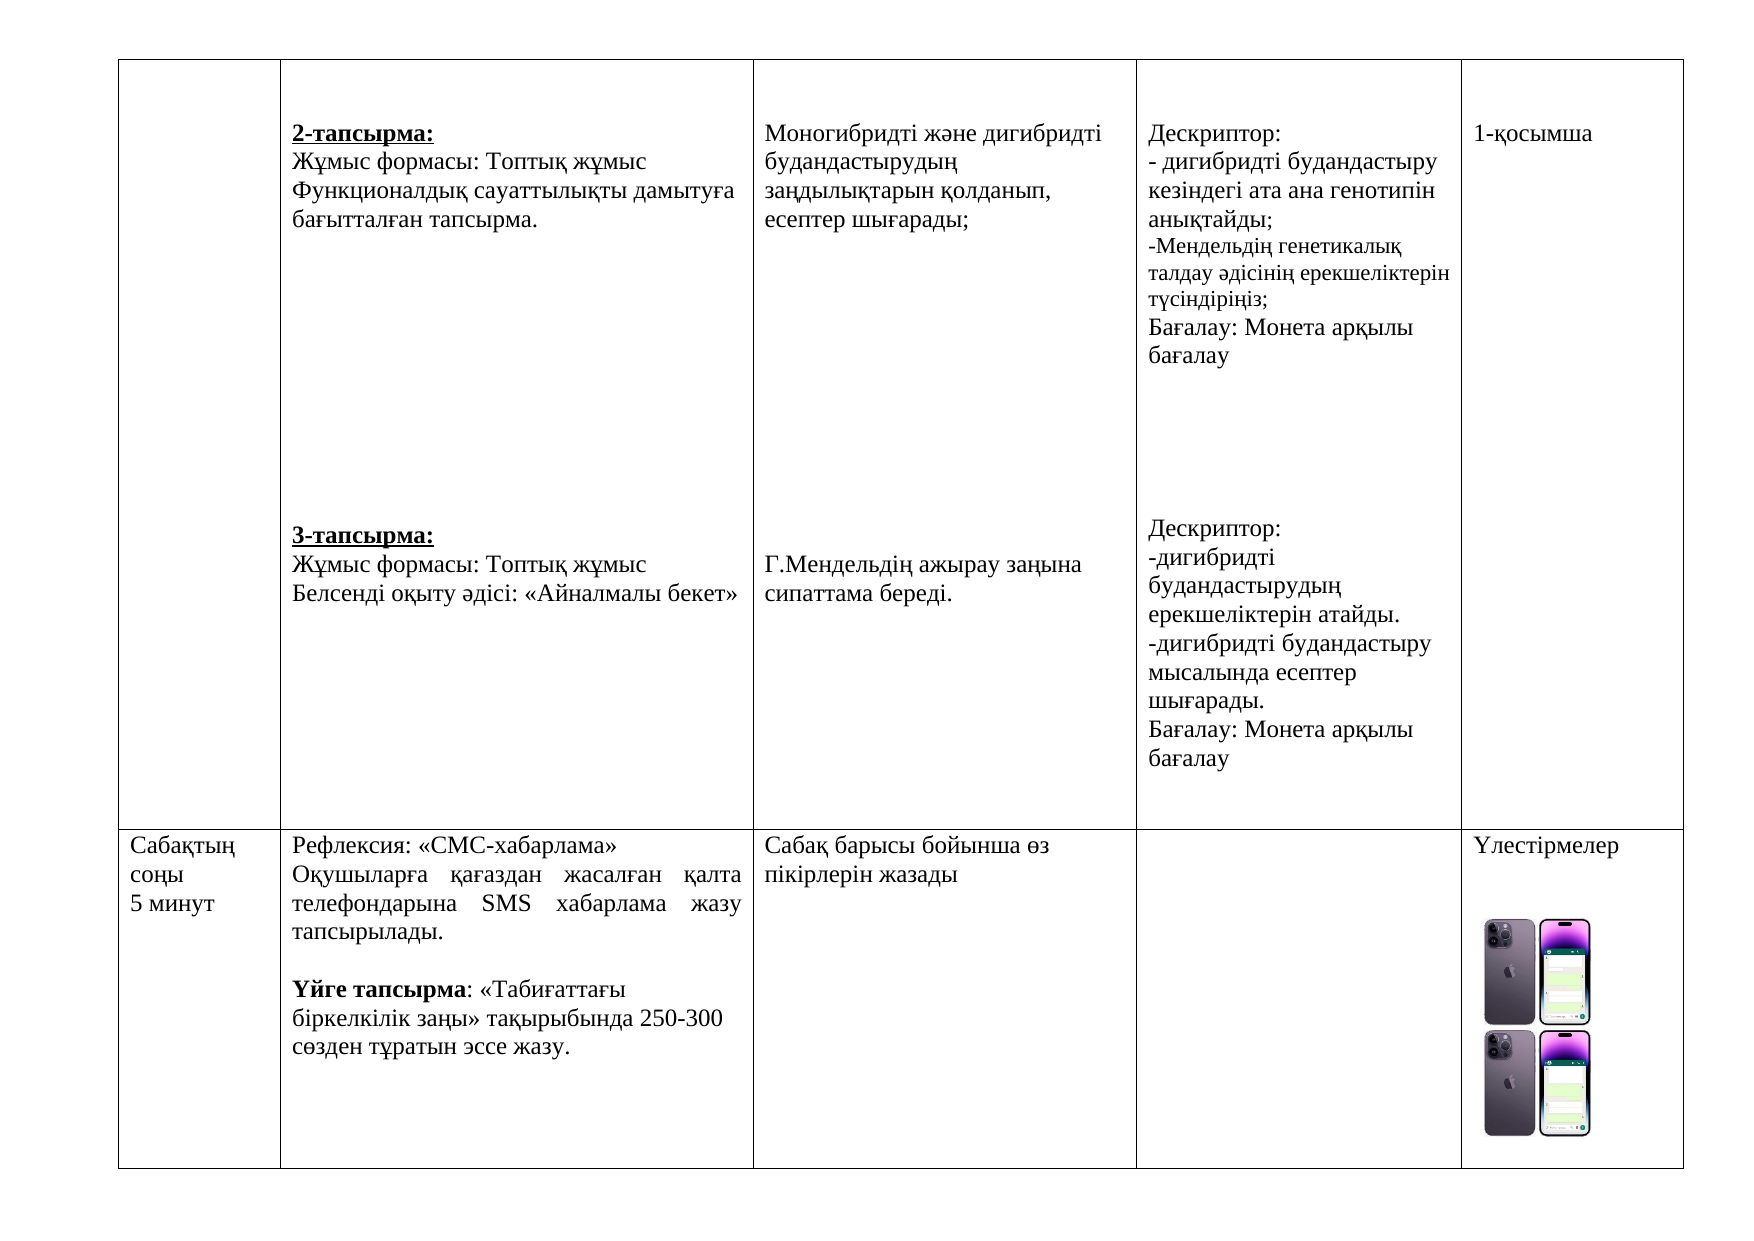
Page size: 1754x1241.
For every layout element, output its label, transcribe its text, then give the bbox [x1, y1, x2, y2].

table_cell [1137, 830, 1461, 1168]
table_cell Рефлексия: «СМС-хабарлама» Оқушыларға қағаздан жасалған қалта телефондарына SMS хабарлама жазу тапсырылады. Үйге тапсырма: «Табиғаттағы біркелкілік заңы» тақырыбында 250-300 сөзден тұратын эссе жазу. [281, 830, 753, 1168]
table_cell Үлестірмелер [1462, 830, 1683, 1168]
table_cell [119, 60, 280, 829]
table_cell Сабақтың соңы 5 минут [119, 830, 280, 1168]
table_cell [754, 60, 1136, 829]
table_cell Сабақ барысы бойынша өз пікірлерін жазады [754, 830, 1136, 1168]
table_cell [281, 60, 753, 829]
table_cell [1462, 60, 1683, 829]
picture [1473, 916, 1631, 1140]
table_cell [1137, 60, 1461, 829]
